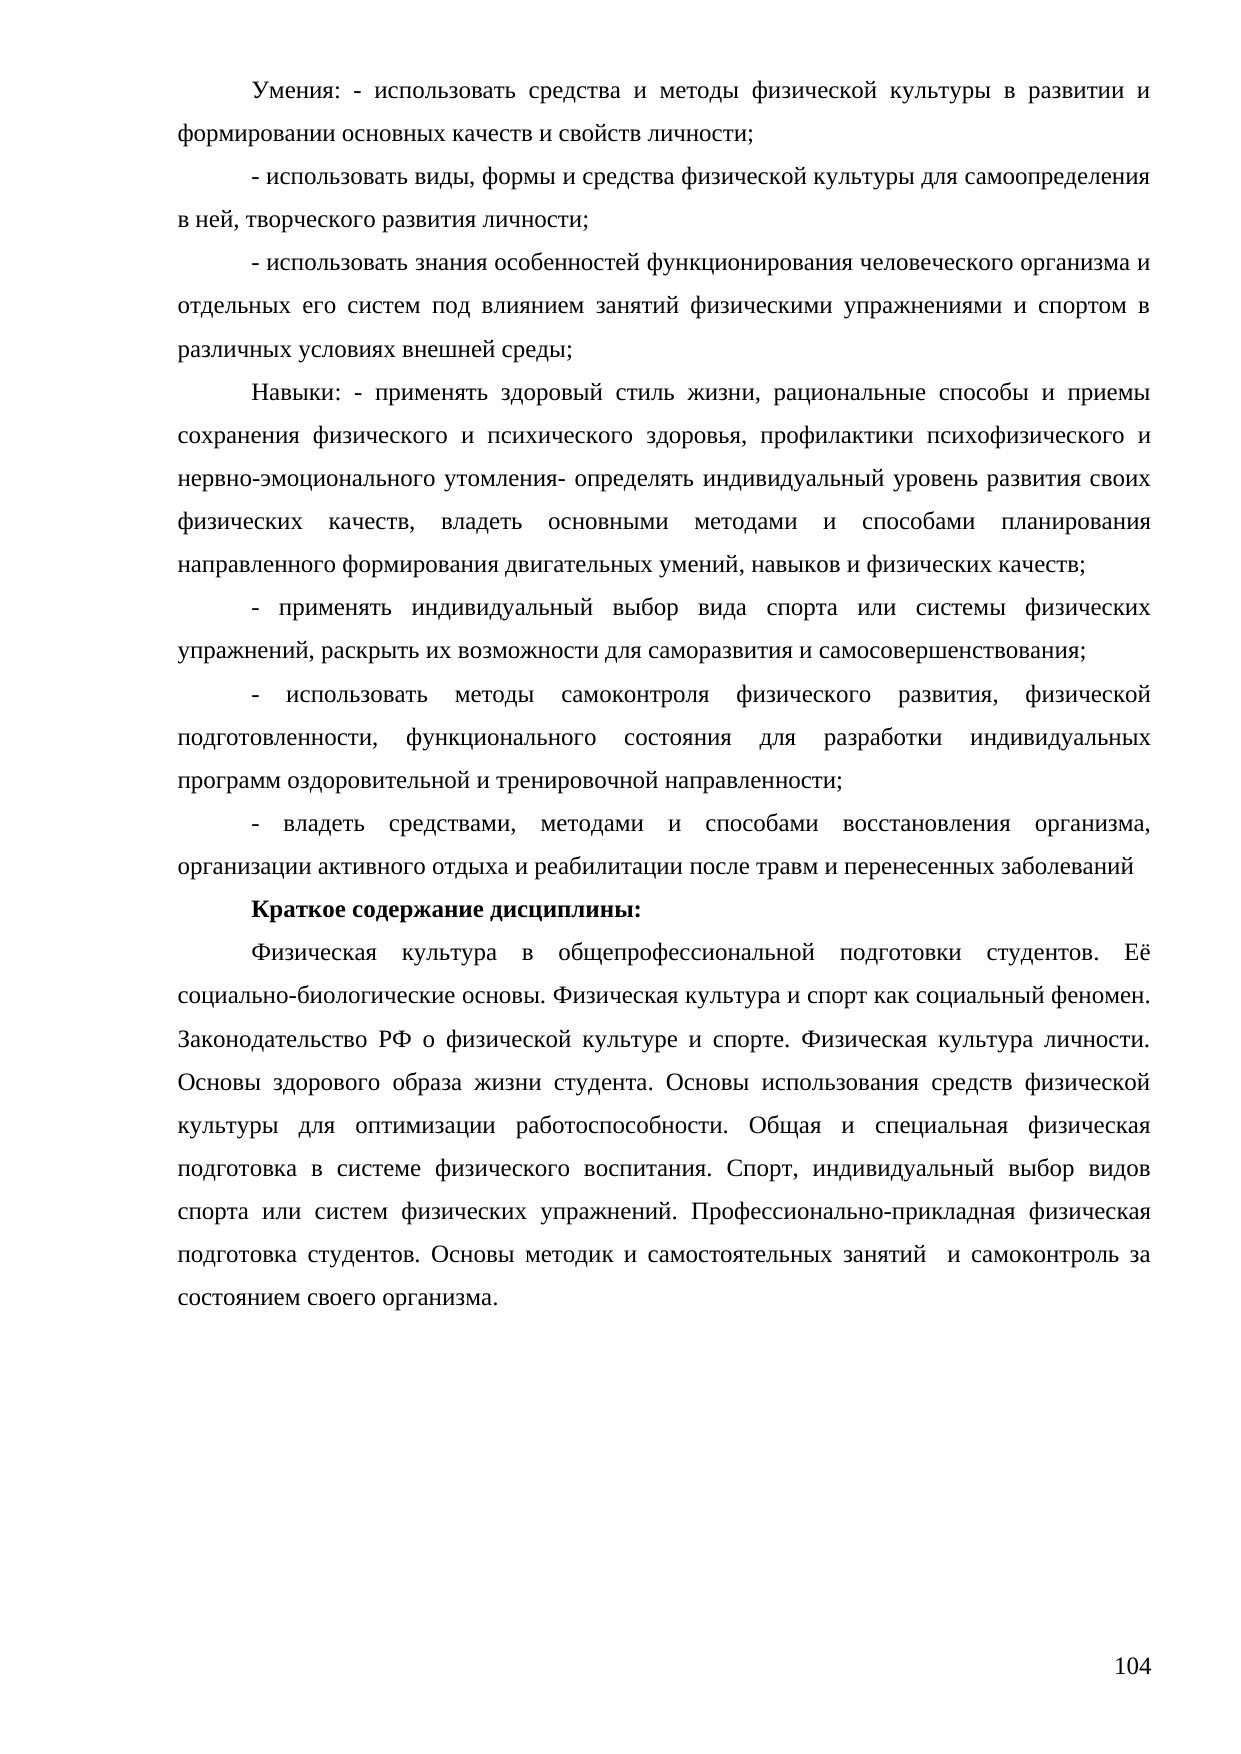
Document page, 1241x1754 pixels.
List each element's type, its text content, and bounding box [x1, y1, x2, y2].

text Физическая культура в общепрофессиональной подготовки студентов. Её социально-биологические основы. Физическая культура и спорт как социальный феномен. Законодательство РФ о физической культуре и спорте. Физическая культура личности. Основы здорового образа жизни студента. Основы использования средств физической культуры для оптимизации работоспособности. Общая и специальная физическая подготовка в системе физического воспитания. Спорт, индивидуальный выбор видов спорта или систем физических упражнений. Профессионально-прикладная физическая подготовка студентов. Основы методик и самостоятельных занятий и самоконтроль за состоянием своего организма. [177, 937, 1152, 1311]
text - применять индивидуальный выбор вида спорта или системы физических упражнений, раскрыть их возможности для саморазвития и самосовершенствования; [177, 592, 1152, 664]
text Краткое содержание дисциплины: [177, 894, 1152, 923]
text Навыки: - применять здоровый стиль жизни, рациональные способы и приемы сохранения физического и психического здоровья, профилактики психофизического и нервно-эмоционального утомления- определять индивидуальный уровень развития своих физических качеств, владеть основными методами и способами планирования направленного формирования двигательных умений, навыков и физических качеств; [177, 377, 1152, 578]
text Умения: - использовать средства и методы физической культуры в развитии и формировании основных качеств и свойств личности; [177, 75, 1152, 147]
text - использовать знания особенностей функционирования человеческого организма и отдельных его систем под влиянием занятий физическими упражнениями и спортом в различных условиях внешней среды; [177, 247, 1152, 362]
text - владеть средствами, методами и способами восстановления организма, организации активного отдыха и реабилитации после травм и перенесенных заболеваний [177, 808, 1152, 880]
text - использовать методы самоконтроля физического развития, физической подготовленности, функционального состояния для разработки индивидуальных программ оздоровительной и тренировочной направленности; [177, 679, 1152, 794]
text - использовать виды, формы и средства физической культуры для самоопределения в ней, творческого развития личности; [177, 161, 1152, 233]
